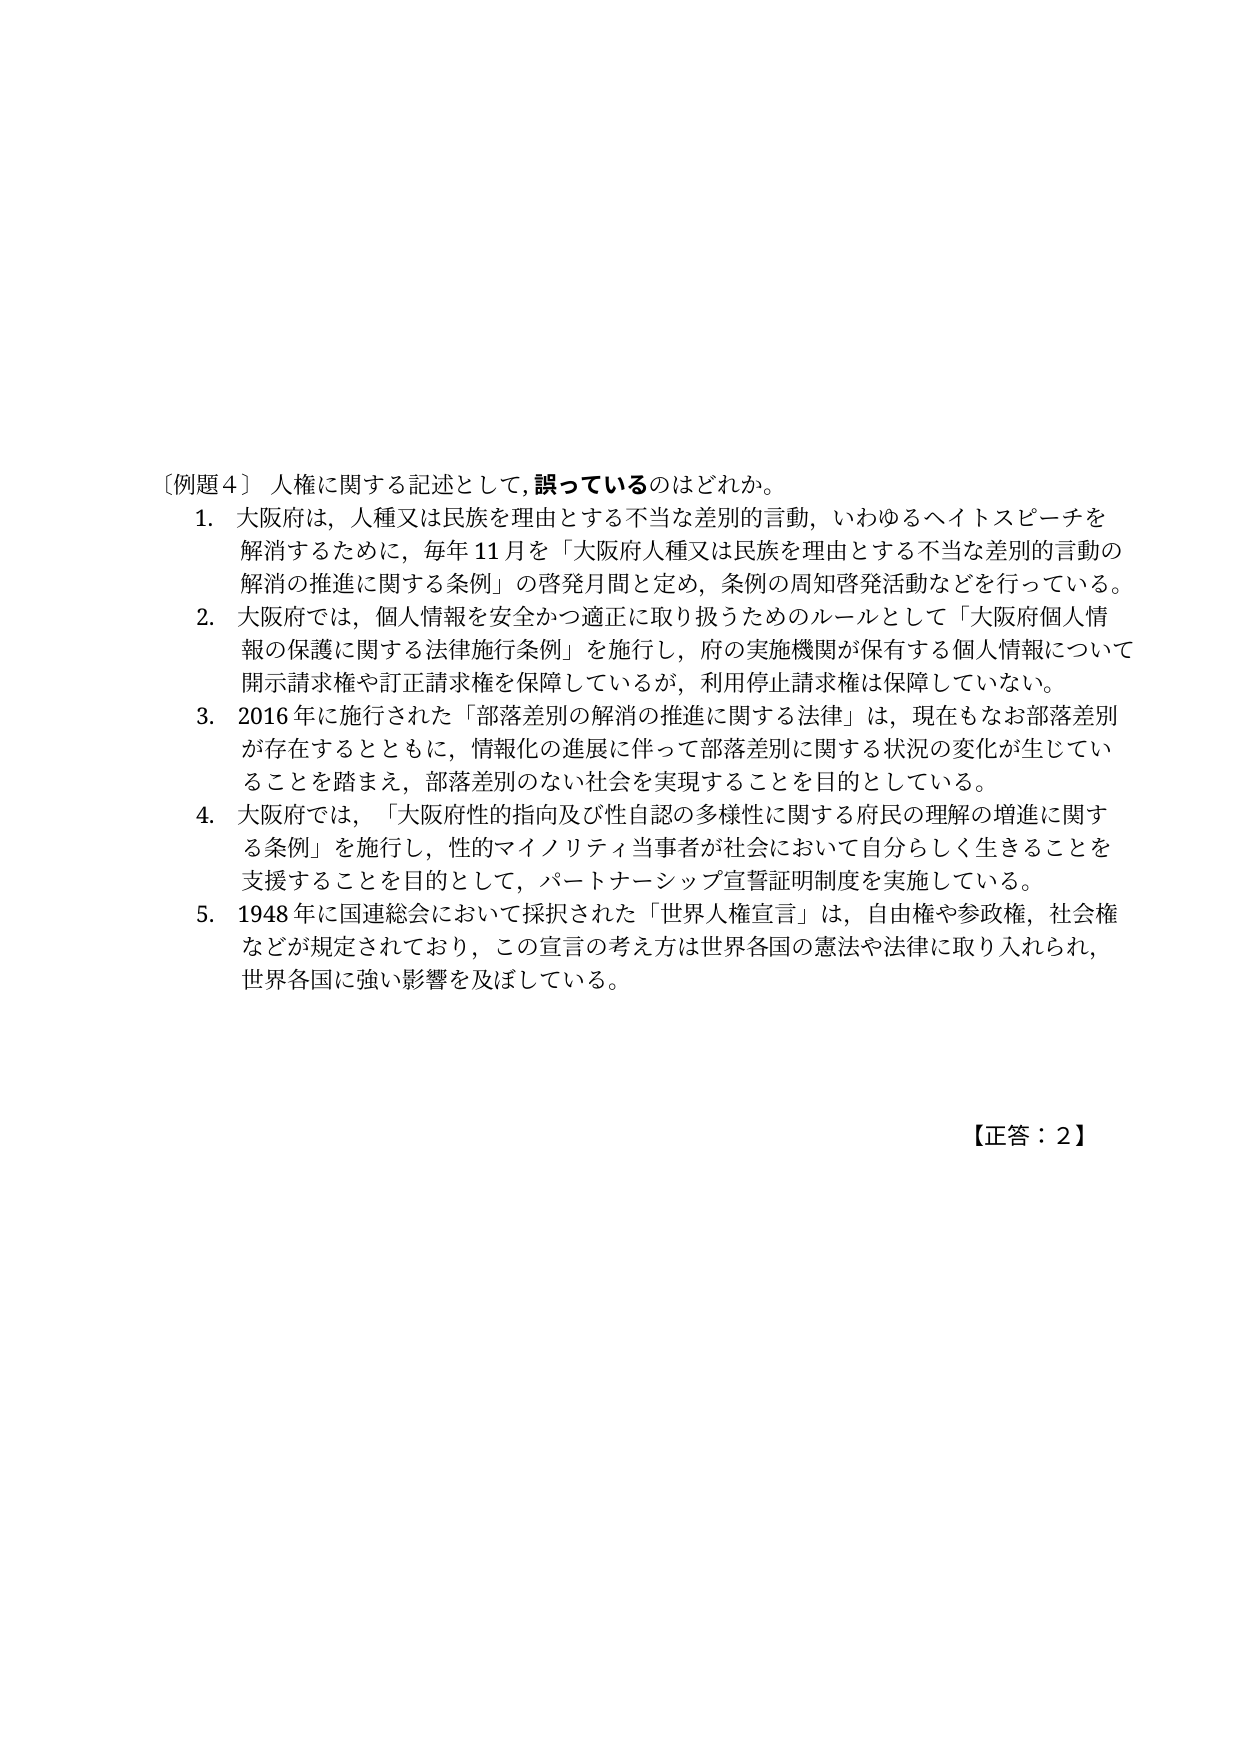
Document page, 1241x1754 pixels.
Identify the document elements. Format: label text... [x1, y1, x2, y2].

text 支援することを目的として，パートナーシップ宣誓証明制度を実施している。 [219, 863, 1145, 896]
text 4. 大阪府では，「大阪府性的指向及び性自認の多様性に関する府民の理解の増進に関す [196, 797, 1145, 830]
text 〔例題４〕 人権に関する記述として, 誤っているのはどれか。 [150, 467, 1098, 500]
text 世界各国に強い影響を及ぼしている。 [219, 962, 1145, 995]
text 2. 大阪府では，個人情報を安全かつ適正に取り扱うためのルールとして「大阪府個人情 [196, 599, 1145, 632]
text 1. 大阪府は，人種又は民族を理由とする不当な差別的言動，いわゆるヘイトスピーチを [194, 500, 1145, 533]
text る条例」を施行し，性的マイノリティ当事者が社会において自分らしく生きることを [219, 830, 1145, 863]
text 5. 1948年に国連総会において採択された「世界人権宣言」は，自由権や参政権，社会権 [196, 896, 1145, 929]
text 報の保護に関する法律施行条例」を施行し，府の実施機関が保有する個人情報について開示請求権や訂正請求権を保障しているが，利用停止請求権は保障していない。 [242, 632, 1145, 698]
text などが規定されており，この宣言の考え方は世界各国の憲法や法律に取り入れられ， [219, 929, 1145, 962]
text 3. 2016年に施行された「部落差別の解消の推進に関する法律」は，現在もなお部落差別 [196, 698, 1145, 731]
text が存在するとともに，情報化の進展に伴って部落差別に関する状況の変化が生じてい [196, 731, 1145, 764]
text 解消するために，毎年11月を「大阪府人種又は民族を理由とする不当な差別的言動の [240, 533, 1145, 566]
text 解消の推進に関する条例」の啓発月間と定め，条例の周知啓発活動などを行っている。 [240, 566, 1145, 599]
text ることを踏まえ，部落差別のない社会を実現することを目的としている。 [196, 764, 1145, 797]
text 【正答：２】 [150, 1120, 1098, 1151]
